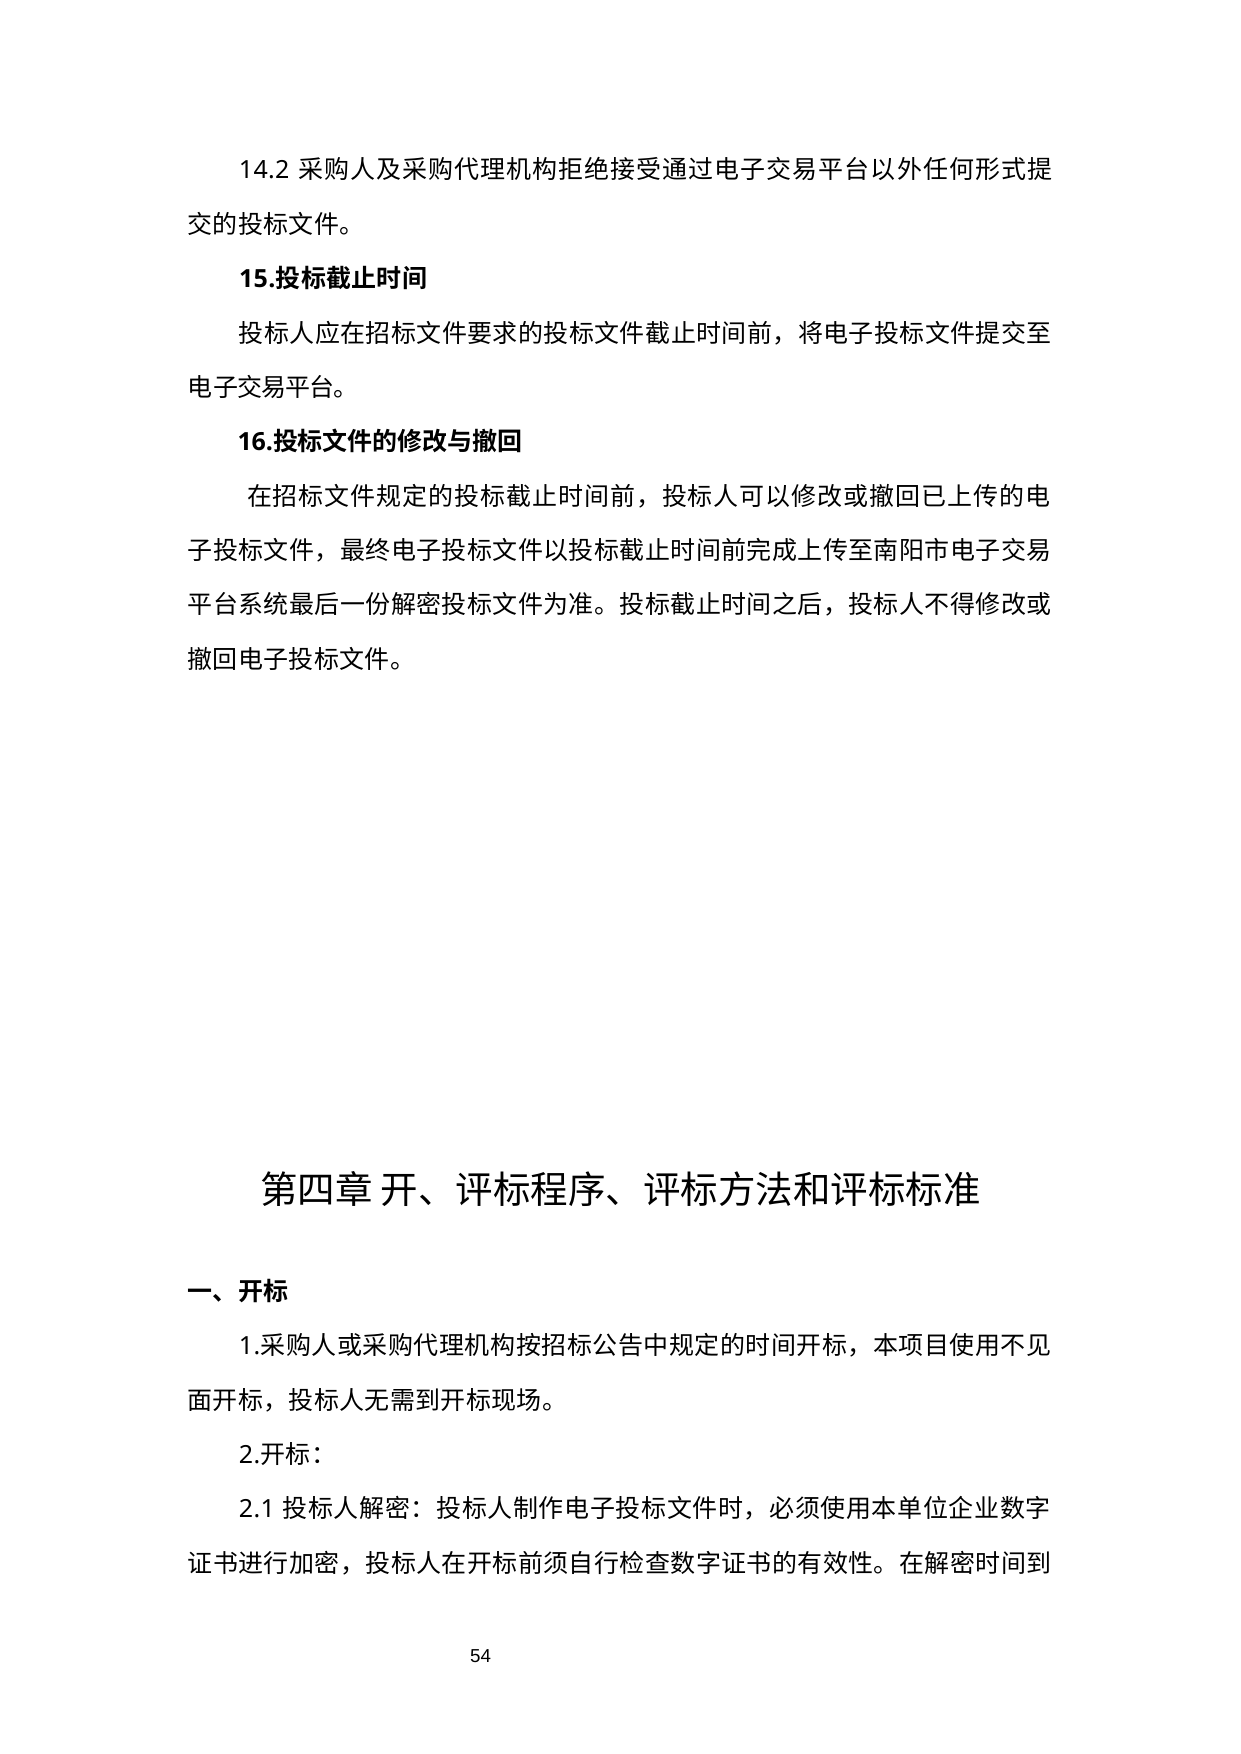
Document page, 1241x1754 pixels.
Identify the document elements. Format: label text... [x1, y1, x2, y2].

text 15.投标截止时间 [187, 259, 1053, 295]
text 一、开标 [187, 1271, 1053, 1308]
text 投标人应在招标文件要求的投标文件截止时间前，将电子投标文件提交至电子交易平台。 [187, 313, 1053, 404]
text 在招标文件规定的投标截止时间前，投标人可以修改或撤回已上传的电子投标文件，最终电子投标文件以投标截止时间前完成上传至南阳市电子交易平台系统最后一份解密投标文件为准。投标截止时间之后，投标人不得修改或撤回电子投标文件。 [187, 476, 1053, 676]
text 16.投标文件的修改与撤回 [187, 422, 1053, 458]
text 2.开标： [187, 1434, 1053, 1471]
text 14.2 采购人及采购代理机构拒绝接受通过电子交易平台以外任何形式提交的投标文件。 [187, 150, 1053, 241]
text 1.采购人或采购代理机构按招标公告中规定的时间开标，本项目使用不见面开标，投标人无需到开标现场。 [187, 1326, 1053, 1416]
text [187, 1489, 1053, 1579]
text 第四章 开、评标程序、评标方法和评标标准 [187, 1164, 1053, 1214]
